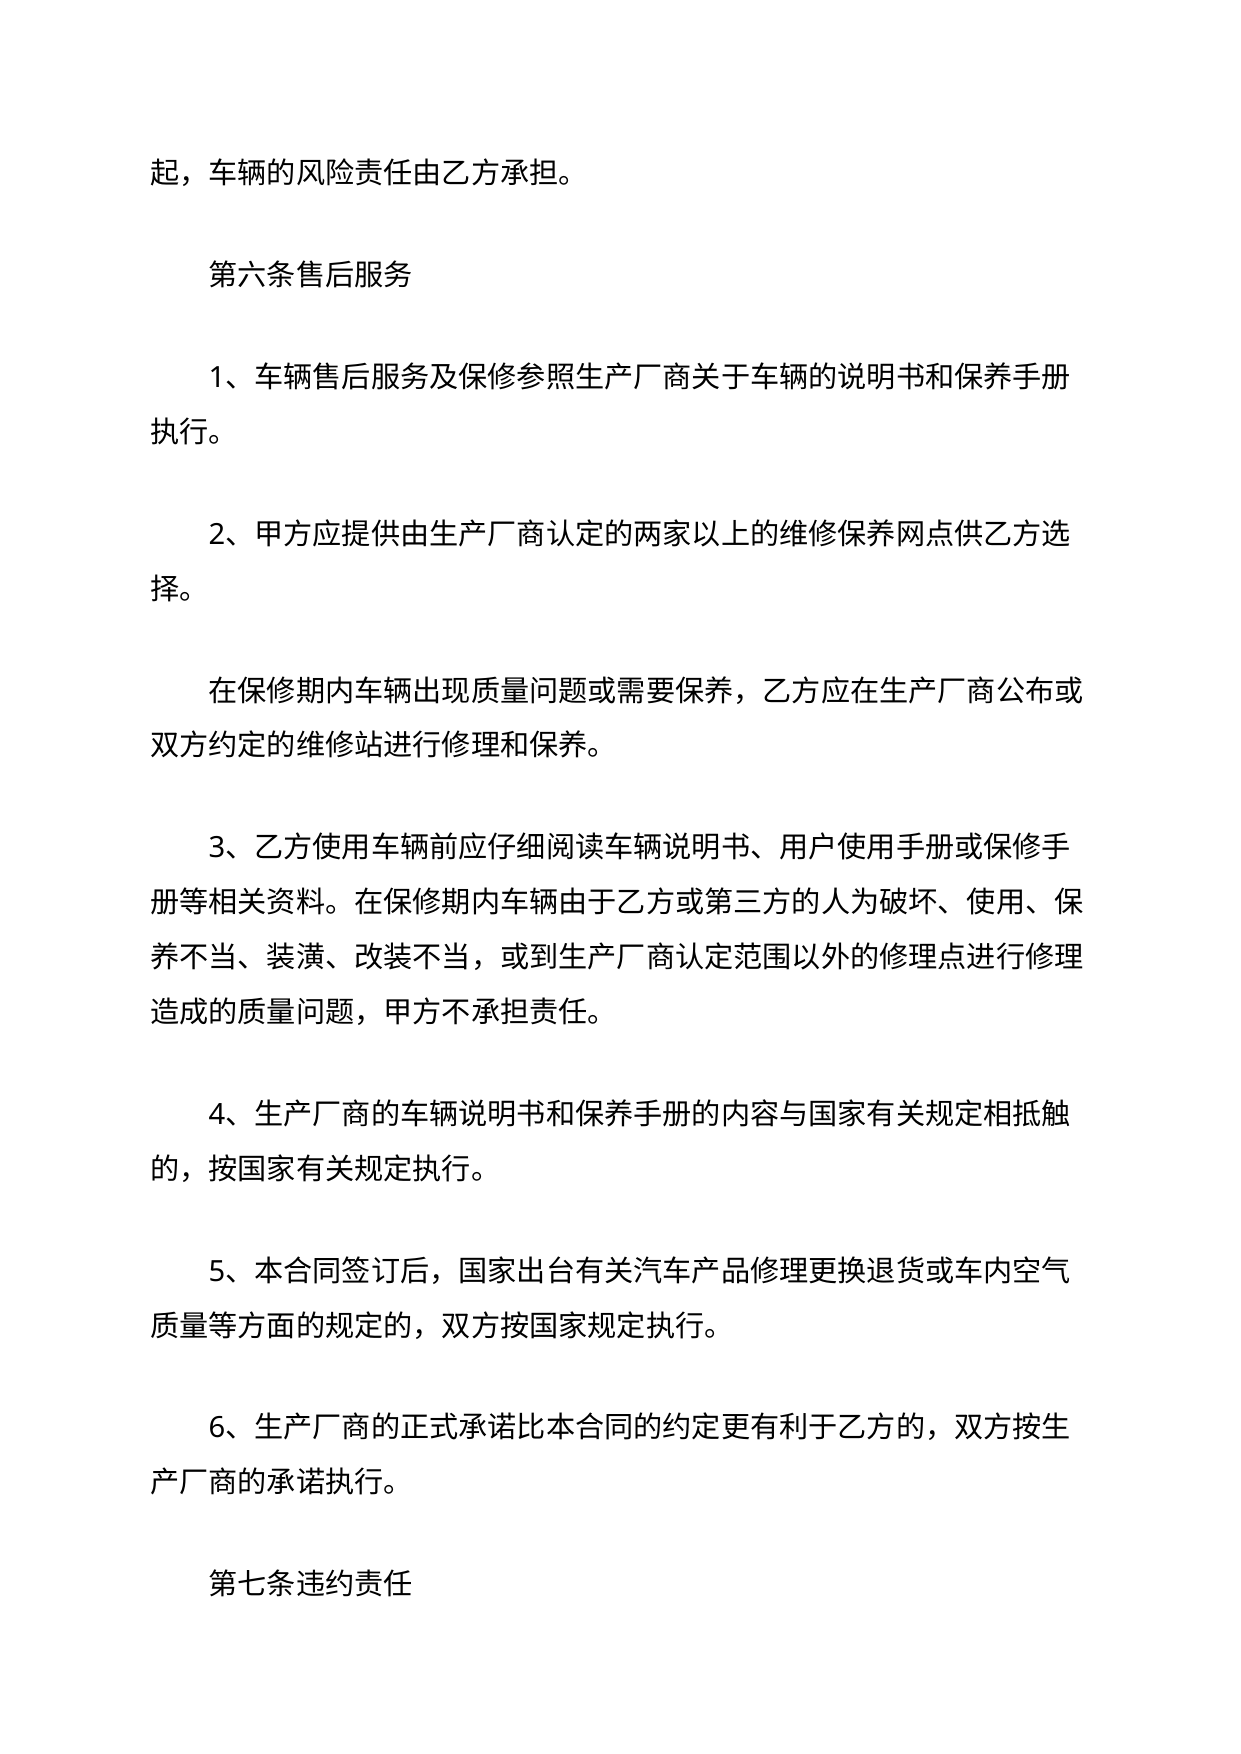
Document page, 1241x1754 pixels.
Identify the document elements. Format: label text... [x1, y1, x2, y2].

text 2、甲方应提供由生产厂商认定的两家以上的维修保养网点供乙方选择。 [150, 510, 1090, 608]
text 在保修期内车辆出现质量问题或需要保养，乙方应在生产厂商公布或双方约定的维修站进行修理和保养。 [150, 667, 1090, 764]
text 第六条售后服务 [150, 252, 1090, 294]
text 第七条违约责任 [150, 1561, 1090, 1603]
text 6、生产厂商的正式承诺比本合同的约定更有利于乙方的，双方按生产厂商的承诺执行。 [150, 1404, 1090, 1501]
text 5、本合同签订后，国家出台有关汽车产品修理更换退货或车内空气质量等方面的规定的，双方按国家规定执行。 [150, 1247, 1090, 1344]
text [150, 150, 1090, 192]
text 1、车辆售后服务及保修参照生产厂商关于车辆的说明书和保养手册执行。 [150, 353, 1090, 451]
text 4、生产厂商的车辆说明书和保养手册的内容与国家有关规定相抵触的，按国家有关规定执行。 [150, 1090, 1090, 1188]
text 3、乙方使用车辆前应仔细阅读车辆说明书、用户使用手册或保修手册等相关资料。在保修期内车辆由于乙方或第三方的人为破坏、使用、保养不当、装潢、改装不当，或到生产厂商认定范围以外的修理点进行修理造成的质量问题，甲方不承担责任。 [150, 824, 1090, 1031]
